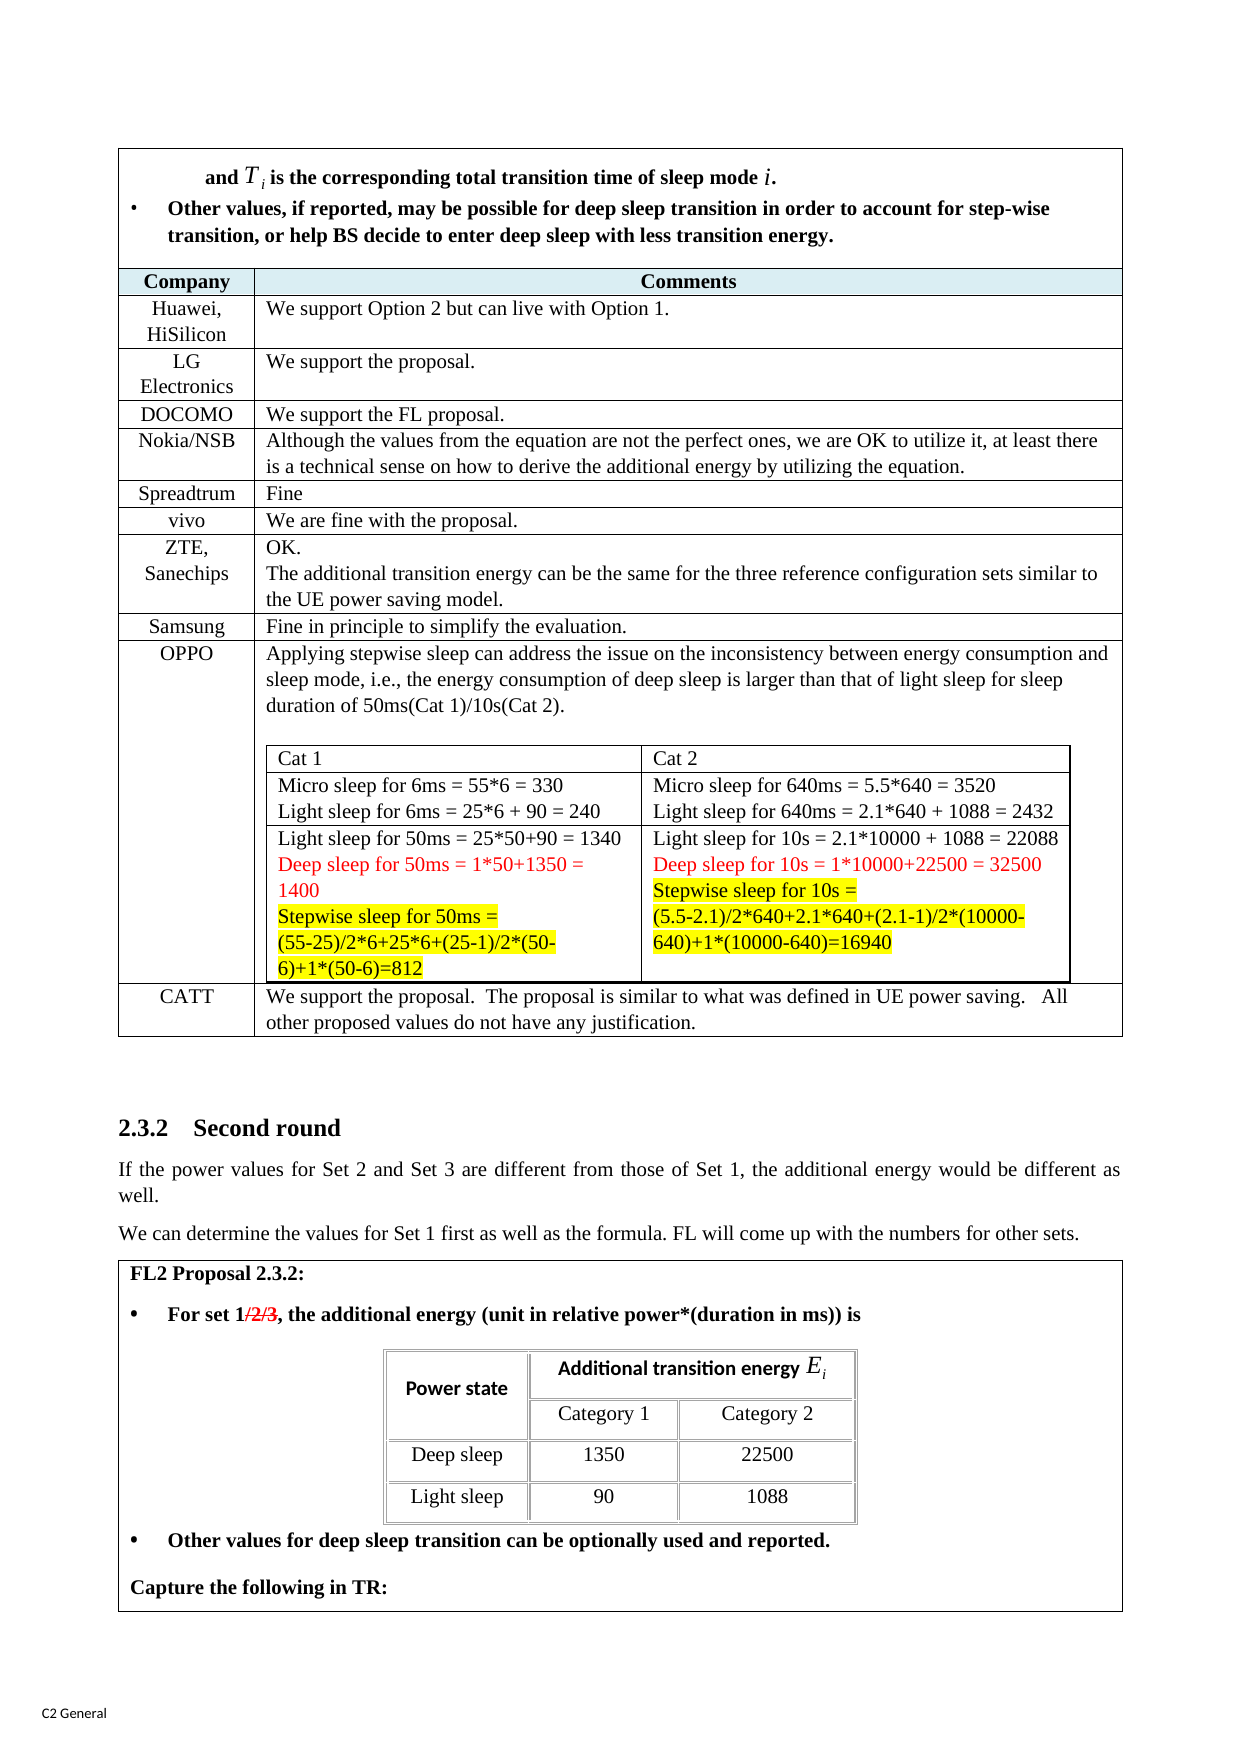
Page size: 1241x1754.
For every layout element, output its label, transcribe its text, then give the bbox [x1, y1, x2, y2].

table_cell We are fine with the proposal. [255, 508, 1122, 534]
table_cell OPPO [119, 641, 254, 983]
table_cell Spreadtrum [119, 481, 254, 507]
table_cell We support the proposal. [255, 349, 1122, 400]
table_cell Applying stepwise sleep can address the issue on the inconsistency between energy consumption and sleep mode, i.e., the energy consumption of deep sleep is larger than that of light sleep for sleep duration of 50ms(Cat 1)/10s(Cat 2). [255, 641, 1122, 983]
subtitle Second round [118, 1113, 1122, 1142]
table_cell CATT [119, 984, 254, 1036]
table_cell ZTE, Sanechips [119, 535, 254, 613]
table_cell Samsung [119, 614, 254, 640]
table_cell Fine in principle to simplify the evaluation. [255, 614, 1122, 640]
text We can determine the values for Set 1 first as well as the formula. FL will come up with the numbers for other sets. [118, 1221, 1122, 1245]
table_cell We support the FL proposal. [255, 401, 1122, 427]
table_cell Company [119, 269, 254, 294]
table_cell We support Option 2 but can live with Option 1. [255, 296, 1122, 347]
text If the power values for Set 2 and Set 3 are different from those of Set 1, the additional energy would be different as well. [118, 1157, 1122, 1207]
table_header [119, 149, 1122, 268]
table_cell Fine [255, 481, 1122, 507]
table_cell Huawei, HiSilicon [119, 296, 254, 347]
table_cell LG Electronics [119, 349, 254, 400]
table_cell DOCOMO [119, 401, 254, 427]
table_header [119, 1261, 1122, 1611]
table_cell vivo [119, 508, 254, 534]
table_cell We support the proposal. The proposal is similar to what was defined in UE power saving. All other proposed values do not have any justification. [255, 984, 1122, 1036]
table_cell Comments [255, 269, 1122, 294]
table_cell Nokia/NSB [119, 429, 254, 480]
table_cell Although the values from the equation are not the perfect ones, we are OK to utilize it, at least there is a technical sense on how to derive the additional energy by utilizing the equation. [255, 429, 1122, 480]
table_cell OK. The additional transition energy can be the same for the three reference configuration sets similar to the UE power saving model. [255, 535, 1122, 613]
